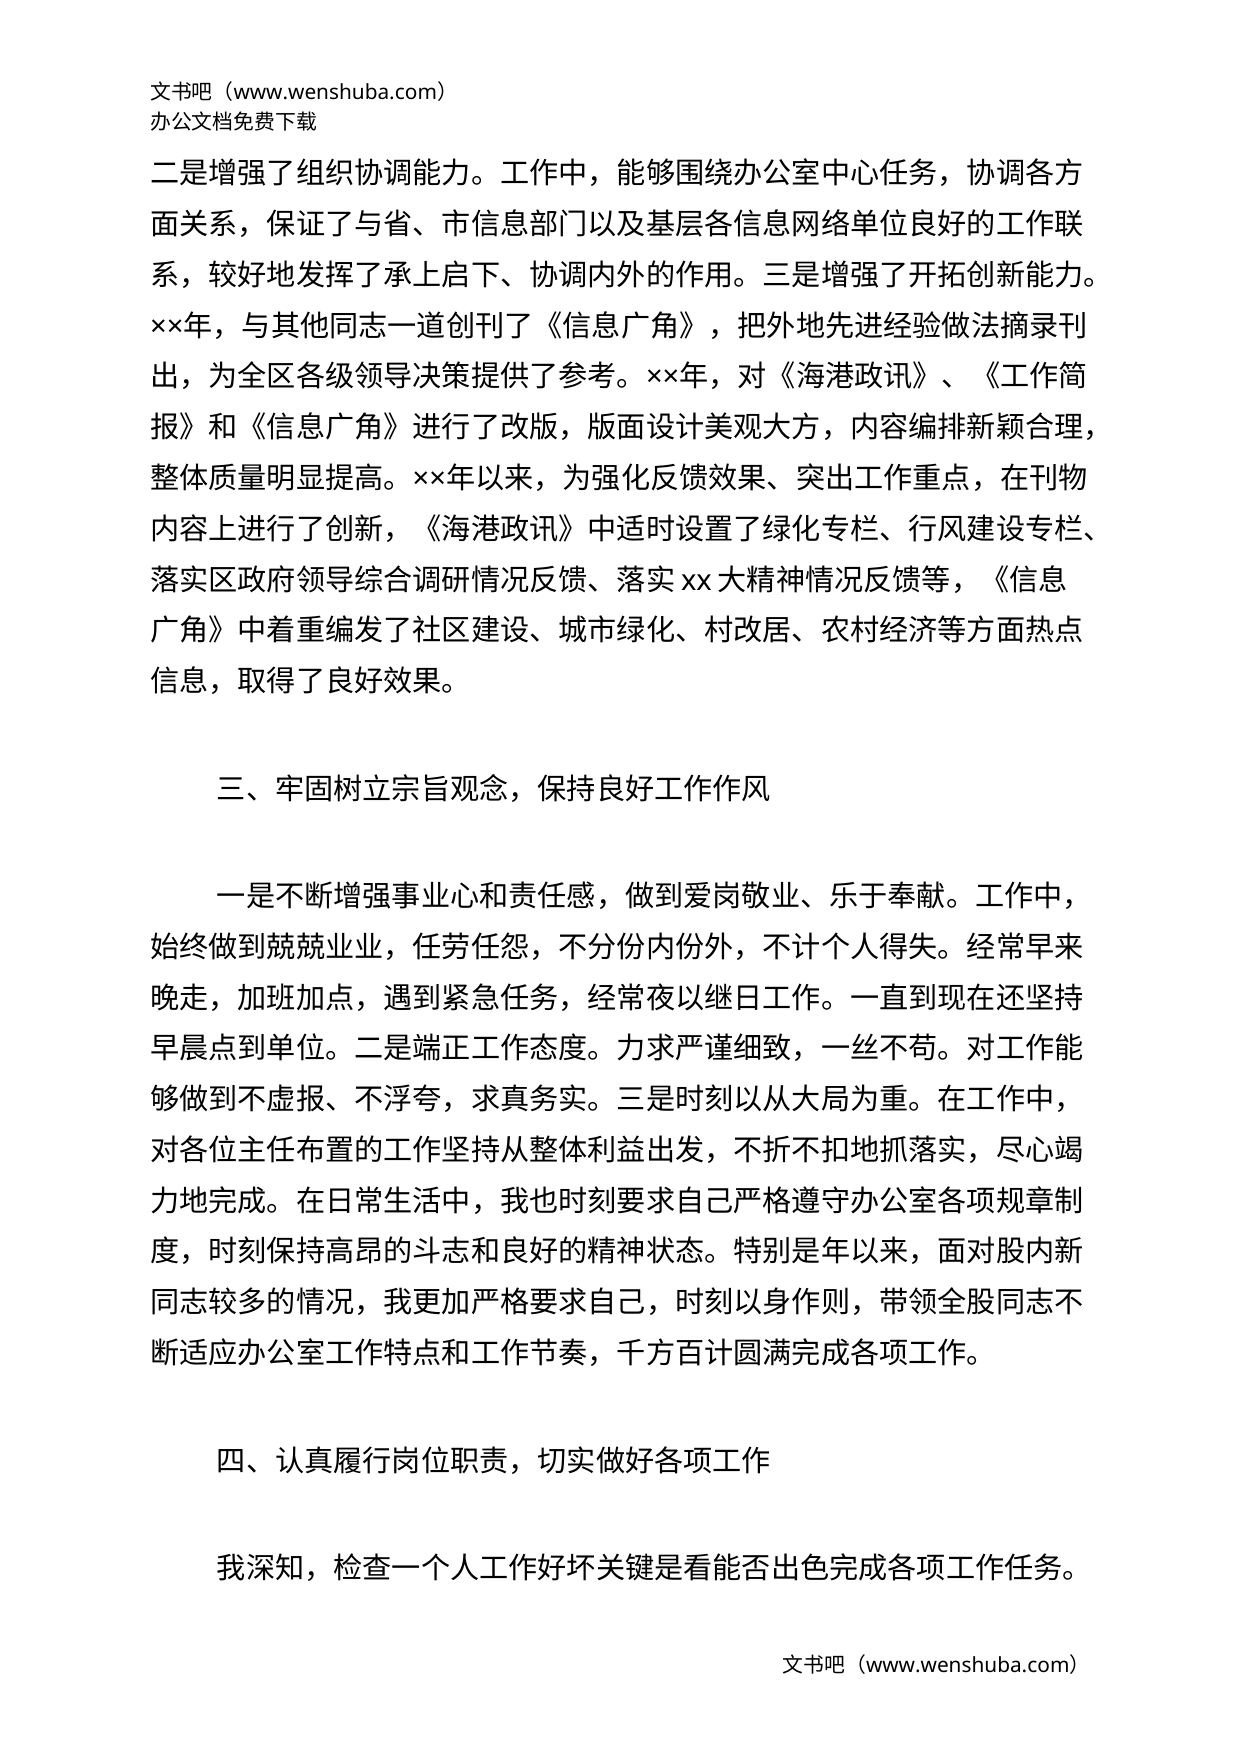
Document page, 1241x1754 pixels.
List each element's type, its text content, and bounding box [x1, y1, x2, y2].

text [150, 150, 1090, 700]
text 三、牢固树立宗旨观念，保持良好工作作风 [150, 765, 1090, 808]
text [150, 1545, 1090, 1587]
text 一是不断增强事业心和责任感，做到爱岗敬业、乐于奉献。工作中，始终做到兢兢业业，任劳任怨，不分份内份外，不计个人得失。经常早来晚走，加班加点，遇到紧急任务，经常夜以继日工作。一直到现在还坚持早晨点到单位。二是端正工作态度。力求严谨细致，一丝不苟。对工作能够做到不虚报、不浮夸，求真务实。三是时刻以从大局为重。在工作中，对各位主任布置的工作坚持从整体利益出发，不折不扣地抓落实，尽心竭力地完成。在日常生活中，我也时刻要求自己严格遵守办公室各项规章制度，时刻保持高昂的斗志和良好的精神状态。特别是年以来，面对股内新同志较多的情况，我更加严格要求自己，时刻以身作则，带领全股同志不断适应办公室工作特点和工作节奏，千方百计圆满完成各项工作。 [150, 873, 1090, 1372]
text 四、认真履行岗位职责，切实做好各项工作 [150, 1437, 1090, 1479]
